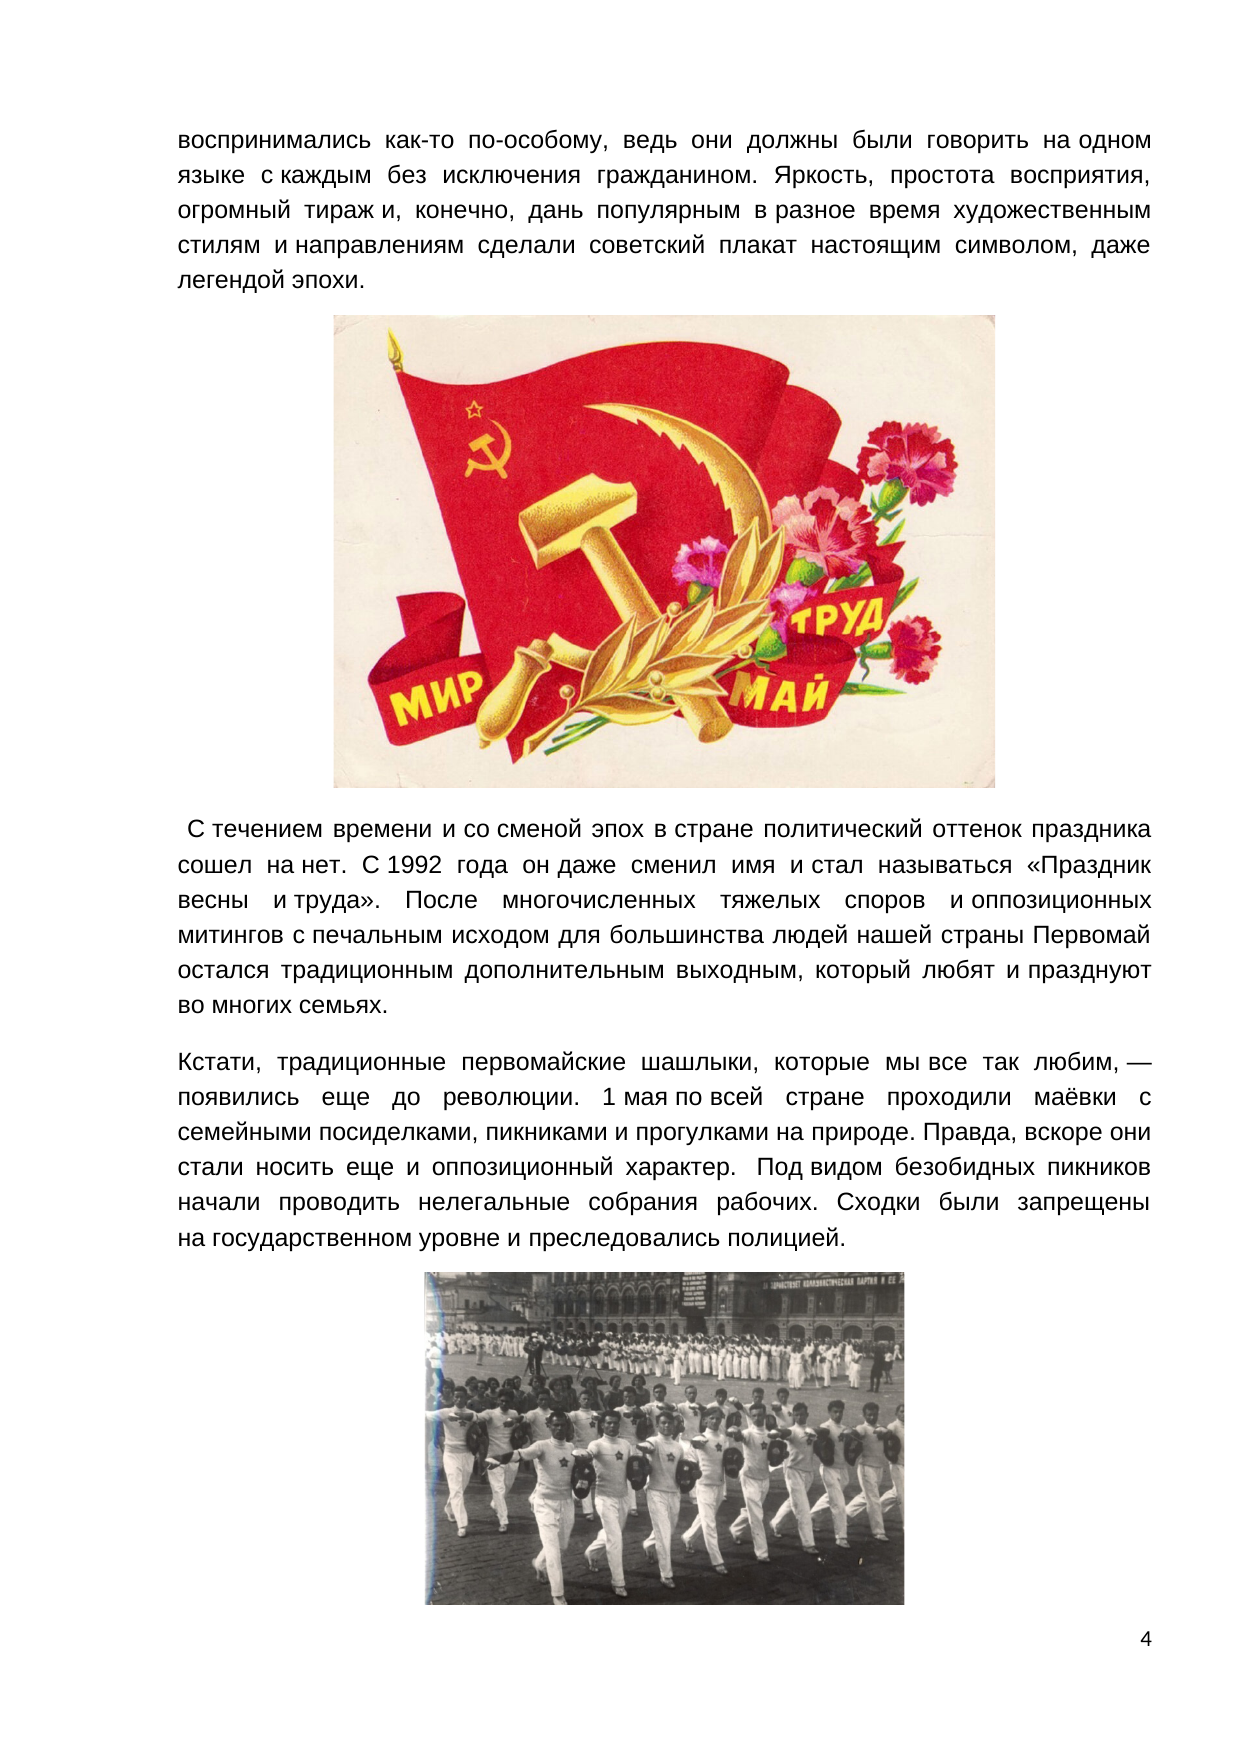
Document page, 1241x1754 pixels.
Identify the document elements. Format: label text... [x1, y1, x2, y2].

picture [424, 1272, 905, 1605]
text С течением времени и со сменой эпох в стране политический оттенок праздника сошел на нет. С 1992 года он даже сменил имя и стал называться «Праздник весны и труда». После многочисленных тяжелых споров и оппозиционных митингов с печальным исходом для большинства людей нашей страны Первомай остался традиционным дополнительным выходным, который любят и празднуют во многих семьях. [177, 808, 1152, 1019]
text Кстати, традиционные первомайские шашлыки, которые мы все так любим, — появились еще до революции. 1 мая по всей стране проходили маёвки с семейными посиделками, пикниками и прогулками на природе. Правда, вскоре они стали носить еще и оппозиционный характер. Под видом безобидных пикников начали проводить нелегальные собрания рабочих. Сходки были запрещены на государственном уровне и преследовались полицией. [177, 1040, 1152, 1251]
picture [333, 315, 996, 788]
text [177, 118, 1152, 294]
